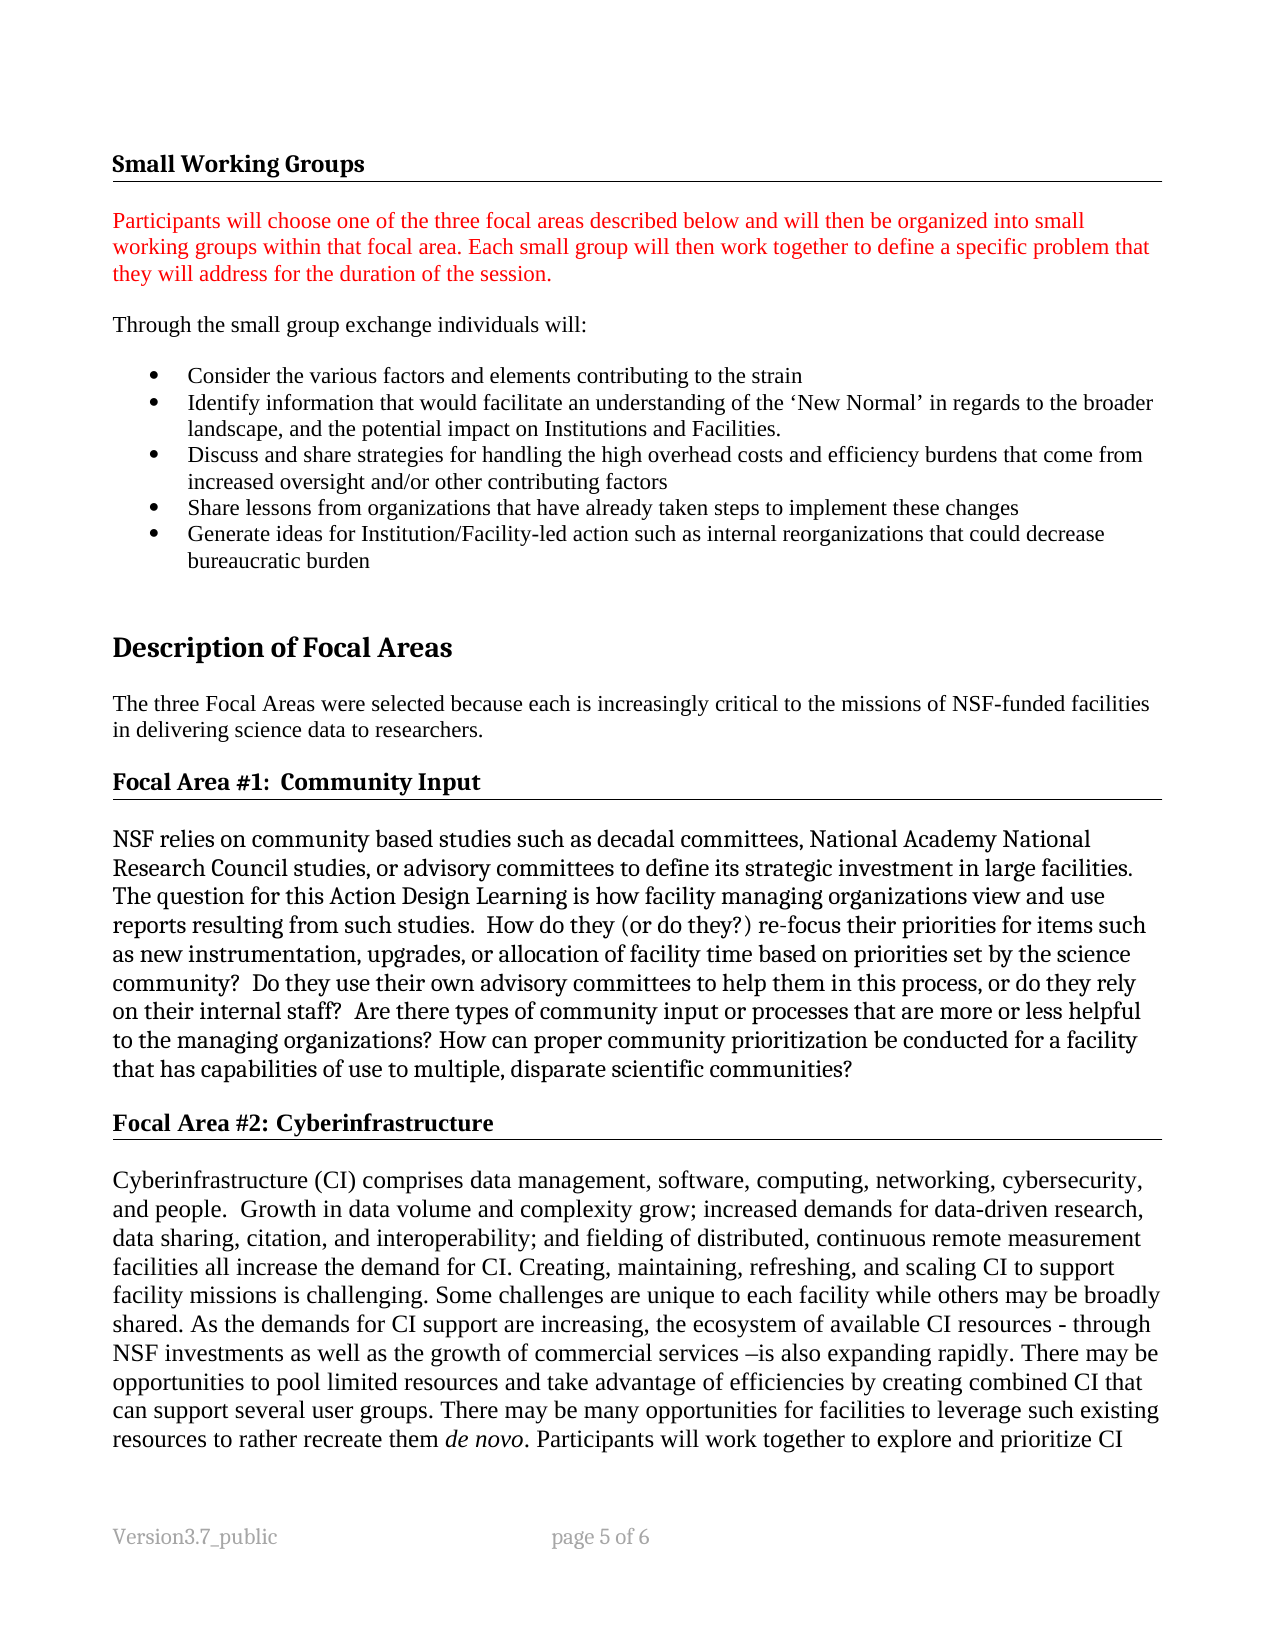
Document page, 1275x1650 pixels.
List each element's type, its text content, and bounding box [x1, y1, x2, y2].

list Identify information that would facilitate an understanding of the ‘New Normal’ in regards to the broader landscape, and the potential impact on Institutions and Facilities. [150, 389, 1162, 441]
text The three Focal Areas were selected because each is increasingly critical to the missions of NSF-funded facilities in delivering science data to researchers. [112, 690, 1162, 743]
list Consider the various factors and elements contributing to the strain [150, 362, 1162, 389]
list Generate ideas for Institution/Facility-led action such as internal reorganizations that could decrease bureaucratic burden [150, 520, 1162, 573]
text NSF relies on community based studies such as decadal committees, National Academy National Research Council studies, or advisory committees to define its strategic investment in large facilities. The question for this Action Design Learning is how facility managing organizations view and use reports resulting from such studies. How do they (or do they?) re-focus their priorities for items such as new instrumentation, upgrades, or allocation of facility time based on priorities set by the science community? Do they use their own advisory committees to help them in this process, or do they rely on their internal staff? Are there types of community input or processes that are more or less helpful to the managing organizations? How can proper community prioritization be conducted for a facility that has capabilities of use to multiple, disparate scientific communities? [112, 825, 1162, 1083]
text Participants will choose one of the three focal areas described below and will then be organized into small working groups within that focal area. Each small group will then work together to define a specific problem that they will address for the duration of the session. [112, 207, 1162, 286]
text Description of Focal Areas [112, 632, 1162, 665]
text Through the small group exchange individuals will: [112, 311, 1162, 337]
subtitle Focal Area #1: Community Input [112, 768, 1162, 800]
list Discuss and share strategies for handling the high overhead costs and efficiency burdens that come from increased oversight and/or other contributing factors [150, 441, 1162, 494]
subtitle Small Working Groups [112, 150, 1162, 182]
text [112, 1165, 1162, 1453]
subtitle Focal Area #2: Cyberinfrastructure [112, 1108, 1162, 1140]
list Share lessons from organizations that have already taken steps to implement these changes [150, 494, 1162, 520]
